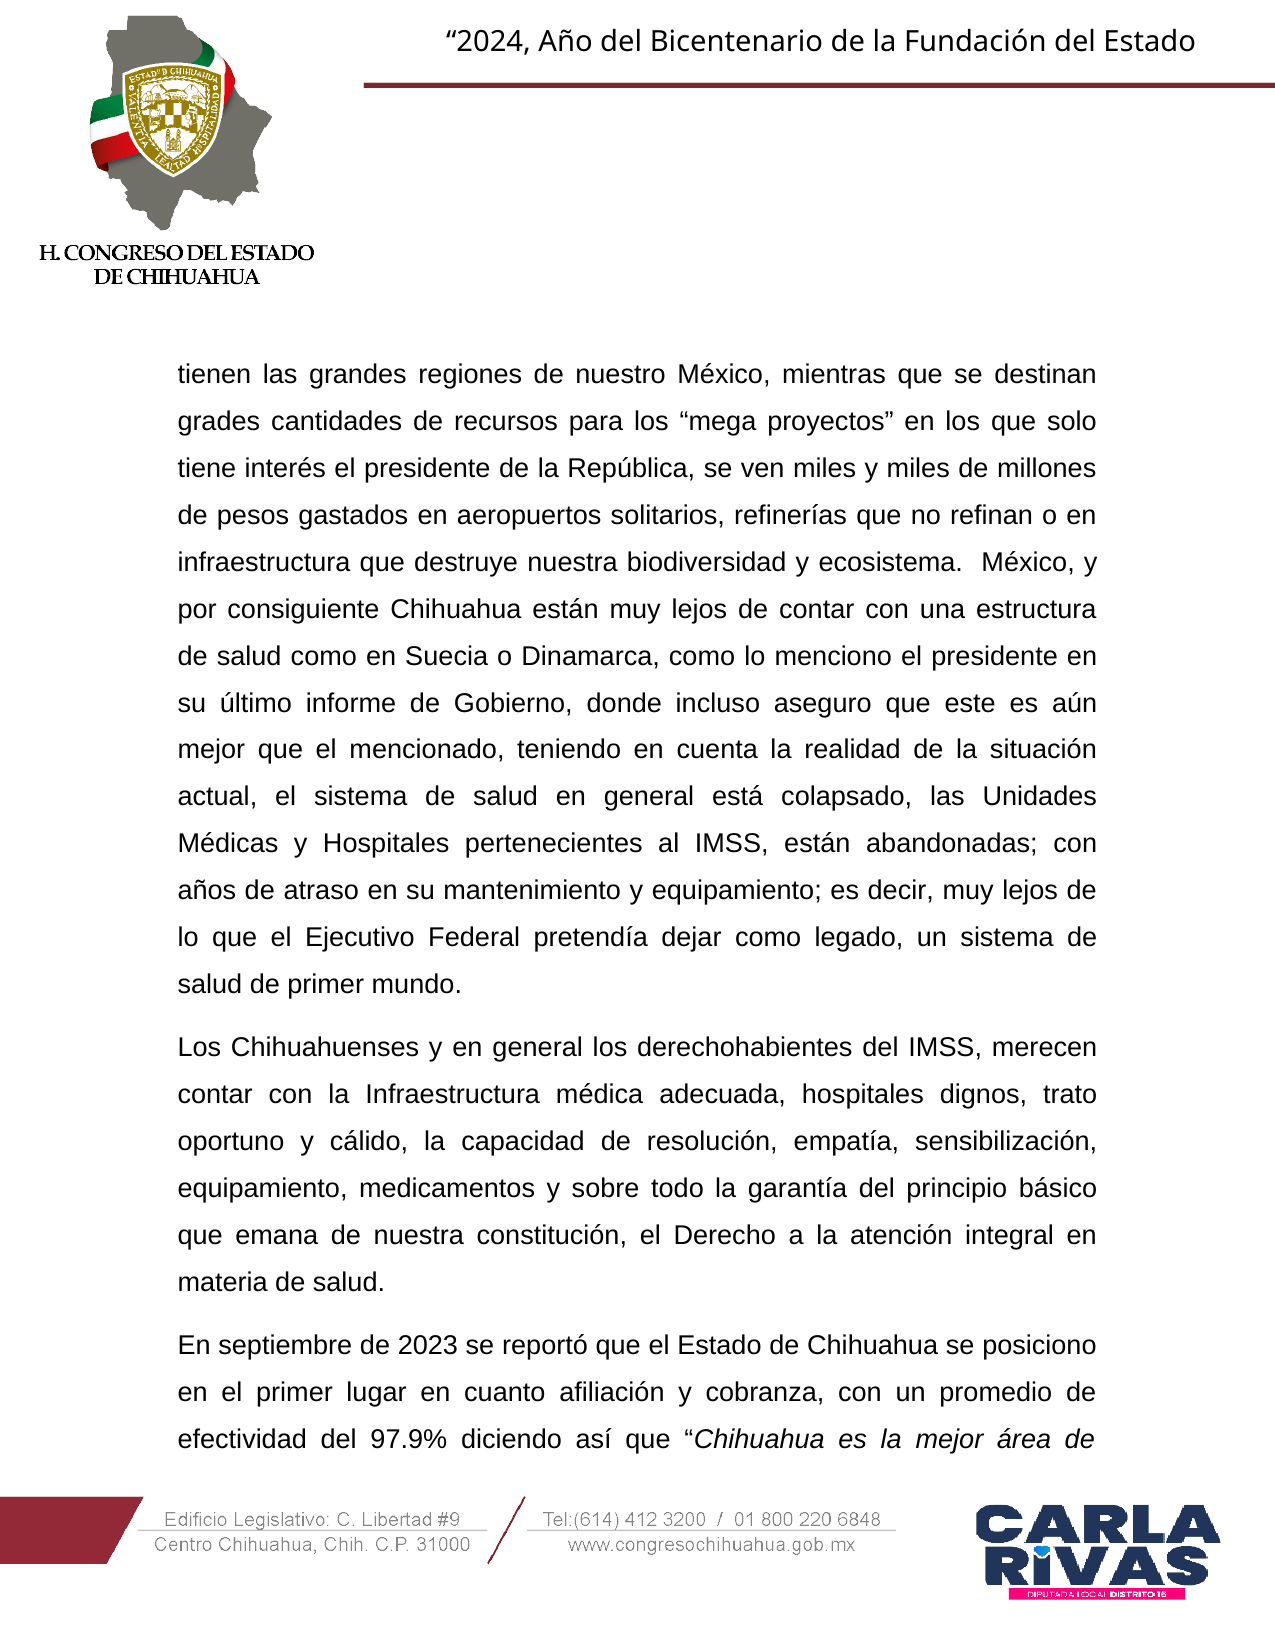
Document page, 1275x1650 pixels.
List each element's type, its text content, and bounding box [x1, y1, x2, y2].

picture [0, 0, 1275, 1629]
text tienen las grandes regiones de nuestro México, mientras que se destinan grades cantidades de recursos para los “mega proyectos” en los que solo tiene interés el presidente de la República, se ven miles y miles de millones de pesos gastados en aeropuertos solitarios, refinerías que no refinan o en infraestructura que destruye nuestra biodiversidad y ecosistema. México, y por consiguiente Chihuahua están muy lejos de contar con una estructura de salud como en Suecia o Dinamarca, como lo menciono el presidente en su último informe de Gobierno, donde incluso aseguro que este es aún mejor que el mencionado, teniendo en cuenta la realidad de la situación actual, el sistema de salud en general está colapsado, las Unidades Médicas y Hospitales pertenecientes al IMSS, están abandonadas; con años de atraso en su mantenimiento y equipamiento; es decir, muy lejos de lo que el Ejecutivo Federal pretendía dejar como legado, un sistema de salud de primer mundo. [177, 358, 1098, 999]
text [177, 1329, 1098, 1454]
text Los Chihuahuenses y en general los derechohabientes del IMSS, merecen contar con la Infraestructura médica adecuada, hospitales dignos, trato oportuno y cálido, la capacidad de resolución, empatía, sensibilización, equipamiento, medicamentos y sobre todo la garantía del principio básico que emana de nuestra constitución, el Derecho a la atención integral en materia de salud. [177, 1031, 1098, 1297]
